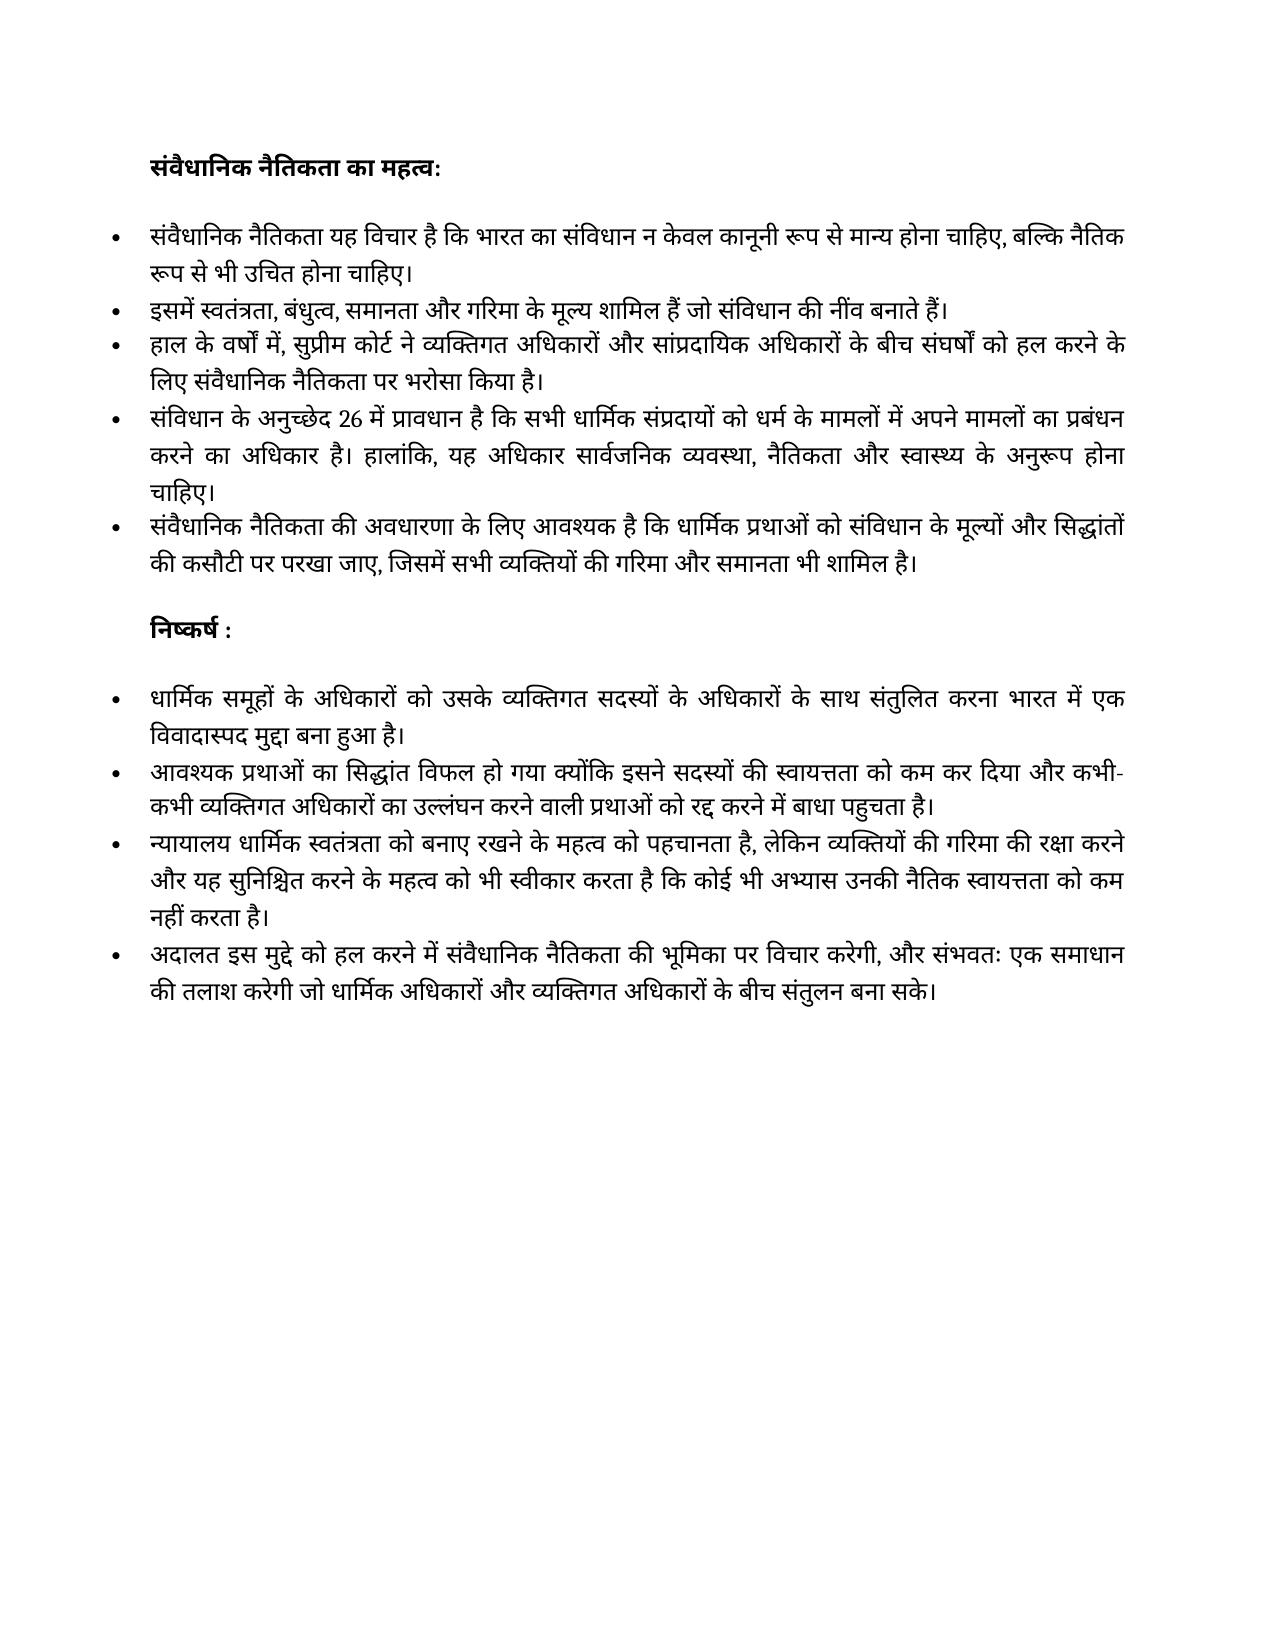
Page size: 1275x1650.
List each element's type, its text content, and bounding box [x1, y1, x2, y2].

list अदालत इस मुद्दे को हल करने में संवैधानिक नैतिकता की भूमिका पर विचार करेगी, और संभवतः एक समाधान की तलाश करेगी जो धार्मिक अधिकारों और व्यक्तिगत अधिकारों के बीच संतुलन बना सके। [112, 937, 1125, 1011]
subtitle निष्कर्ष : [150, 612, 1125, 646]
list संवैधानिक नैतिकता यह विचार है कि भारत का संविधान न केवल कानूनी रूप से मान्य होना चाहिए, बल्कि नैतिक रूप से भी उचित होना चाहिए। [112, 219, 1125, 293]
list संविधान के अनुच्छेद 26 में प्रावधान है कि सभी धार्मिक संप्रदायों को धर्म के मामलों में अपने मामलों का प्रबंधन करने का अधिकार है। हालांकि, यह अधिकार सार्वजनिक व्यवस्था, नैतिकता और स्वास्थ्य के अनुरूप होना चाहिए। [112, 401, 1125, 509]
list न्यायालय धार्मिक स्वतंत्रता को बनाए रखने के महत्व को पहचानता है, लेकिन व्यक्तियों की गरिमा की रक्षा करने और यह सुनिश्चित करने के महत्व को भी स्वीकार करता है कि कोई भी अभ्यास उनकी नैतिक स्वायत्तता को कम नहीं करता है। [112, 826, 1125, 937]
subtitle संवैधानिक नैतिकता का महत्व: [150, 150, 1125, 184]
list हाल के वर्षों में, सुप्रीम कोर्ट ने व्यक्तिगत अधिकारों और सांप्रदायिक अधिकारों के बीच संघर्षों को हल करने के लिए संवैधानिक नैतिकता पर भरोसा किया है। [112, 327, 1125, 401]
list इसमें स्वतंत्रता, बंधुत्व, समानता और गरिमा के मूल्य शामिल हैं जो संविधान की नींव बनाते हैं। [112, 293, 1125, 327]
list धार्मिक समूहों के अधिकारों को उसके व्यक्तिगत सदस्यों के अधिकारों के साथ संतुलित करना भारत में एक विवादास्पद मुद्दा बना हुआ है। [112, 681, 1125, 754]
list आवश्यक प्रथाओं का सिद्धांत विफल हो गया क्योंकि इसने सदस्यों की स्वायत्तता को कम कर दिया और कभी-कभी व्यक्तिगत अधिकारों का उल्लंघन करने वाली प्रथाओं को रद्द करने में बाधा पहुचता है। [112, 754, 1125, 826]
list संवैधानिक नैतिकता की अवधारणा के लिए आवश्यक है कि धार्मिक प्रथाओं को संविधान के मूल्यों और सिद्धांतों की कसौटी पर परखा जाए, जिसमें सभी व्यक्तियों की गरिमा और समानता भी शामिल है। [112, 509, 1125, 583]
